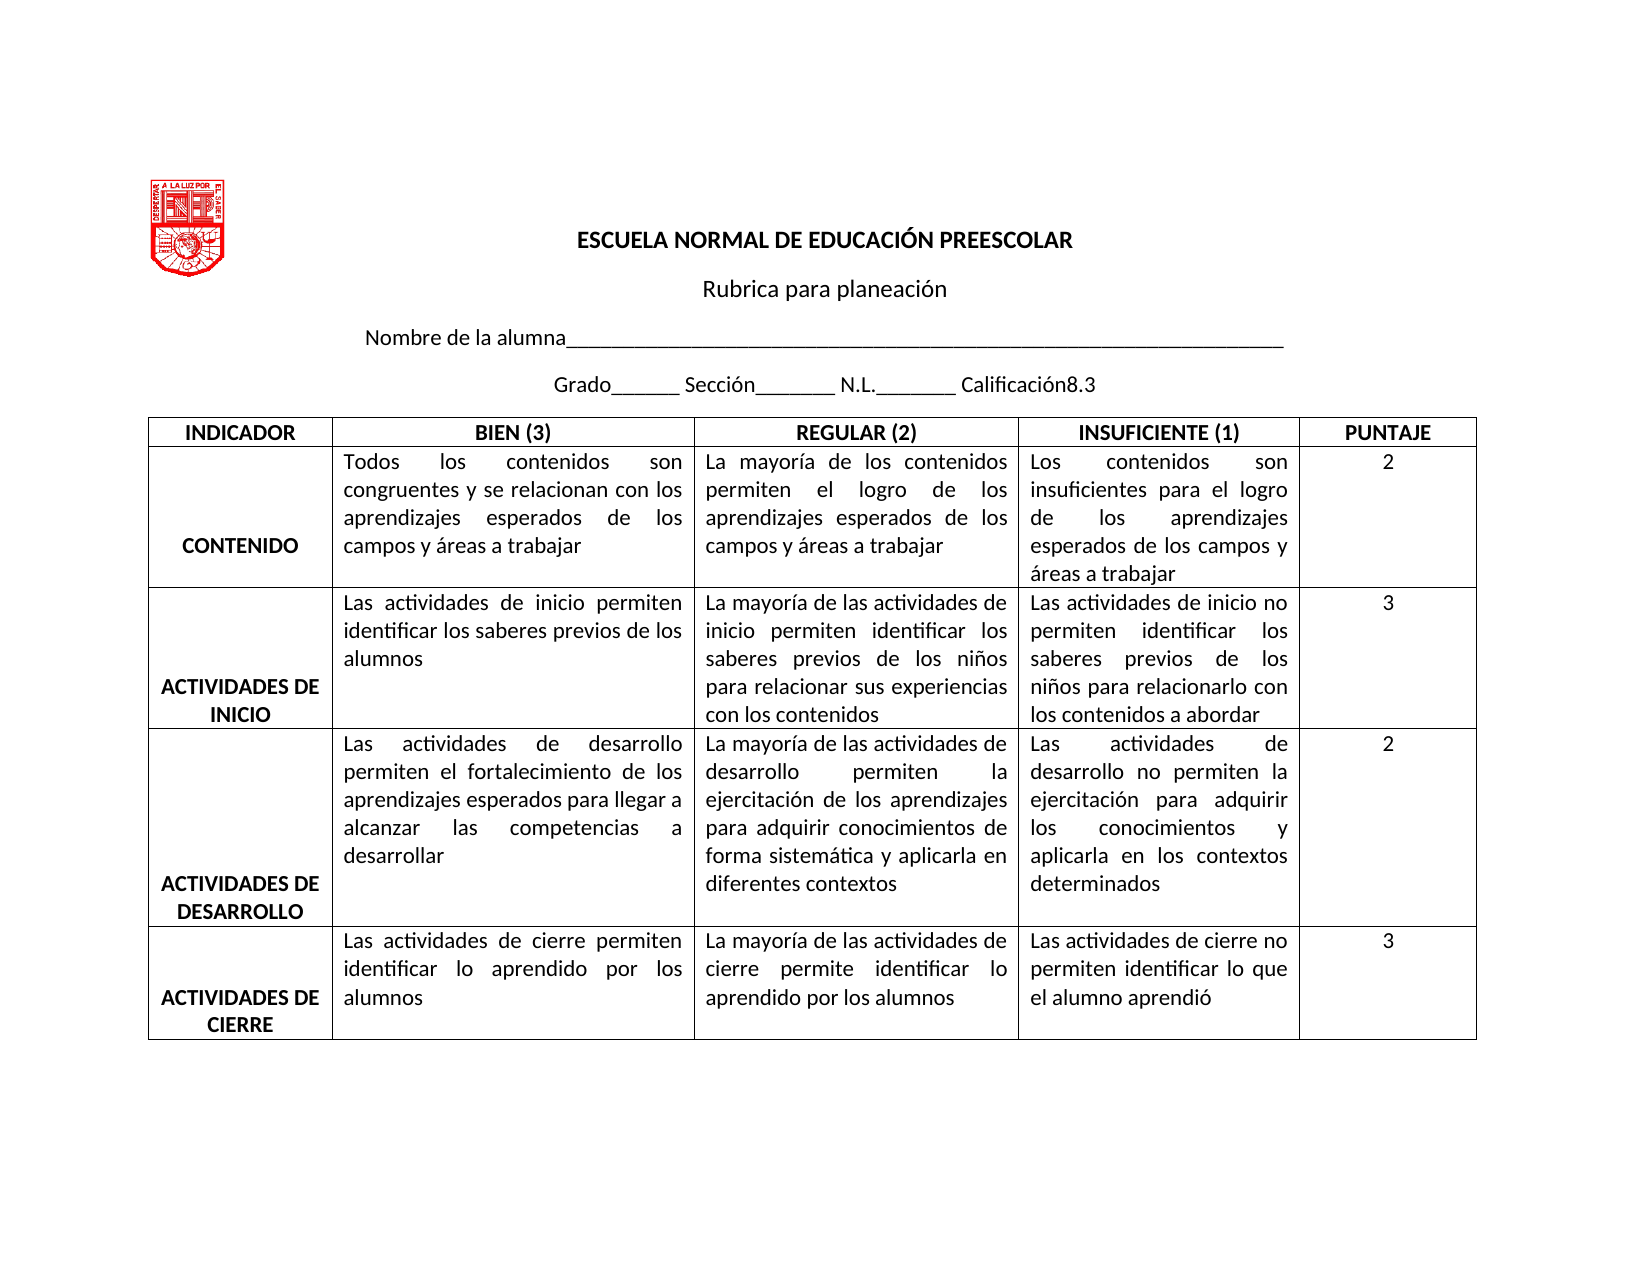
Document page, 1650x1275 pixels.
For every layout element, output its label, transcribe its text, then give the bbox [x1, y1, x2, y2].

table_cell 3 [1300, 927, 1476, 1039]
table_cell ACTIVIDADES DE DESARROLLO [149, 729, 332, 926]
text Grado______ Sección_______ N.L._______ Calificación8.3 [148, 370, 1502, 398]
table_cell La mayoría de las actividades de desarrollo permiten la ejercitación de los aprendizajes para adquirir conocimientos de forma sistemática y aplicarla en diferentes contextos [695, 729, 1018, 926]
table_cell ACTIVIDADES DE CIERRE [149, 927, 332, 1039]
table_header INSUFICIENTE (1) [1019, 418, 1299, 446]
text Nombre de la alumna_______________________________________________________________ [148, 323, 1502, 351]
table_cell CONTENIDO [149, 447, 332, 587]
table_cell Los contenidos son insuficientes para el logro de los aprendizajes esperados de los campos y áreas a trabajar [1019, 447, 1299, 587]
table_cell Todos los contenidos son congruentes y se relacionan con los aprendizajes esperados de los campos y áreas a trabajar [333, 447, 694, 587]
table_cell Las actividades de cierre no permiten identificar lo que el alumno aprendió [1019, 927, 1299, 1039]
table_header BIEN (3) [333, 418, 694, 446]
table_cell Las actividades de cierre permiten identificar lo aprendido por los alumnos [333, 927, 694, 1039]
text Rubrica para planeación [148, 274, 1502, 304]
picture [147, 177, 229, 278]
table_header REGULAR (2) [695, 418, 1018, 446]
table_cell 3 [1300, 588, 1476, 728]
table_cell Las actividades de inicio permiten identificar los saberes previos de los alumnos [333, 588, 694, 728]
text ESCUELA NORMAL DE EDUCACIÓN PREESCOLAR [148, 224, 1502, 254]
table_cell Las actividades de inicio no permiten identificar los saberes previos de los niños para relacionarlo con los contenidos a abordar [1019, 588, 1299, 728]
table_cell 2 [1300, 729, 1476, 926]
table_cell La mayoría de los contenidos permiten el logro de los aprendizajes esperados de los campos y áreas a trabajar [695, 447, 1018, 587]
table_cell ACTIVIDADES DE INICIO [149, 588, 332, 728]
table_cell Las actividades de desarrollo no permiten la ejercitación para adquirir los conocimientos y aplicarla en los contextos determinados [1019, 729, 1299, 926]
table_cell La mayoría de las actividades de inicio permiten identificar los saberes previos de los niños para relacionar sus experiencias con los contenidos [695, 588, 1018, 728]
table_cell La mayoría de las actividades de cierre permite identificar lo aprendido por los alumnos [695, 927, 1018, 1039]
table_cell Las actividades de desarrollo permiten el fortalecimiento de los aprendizajes esperados para llegar a alcanzar las competencias a desarrollar [333, 729, 694, 926]
table_header PUNTAJE [1300, 418, 1476, 446]
table_cell 2 [1300, 447, 1476, 587]
table_header INDICADOR [149, 418, 332, 446]
